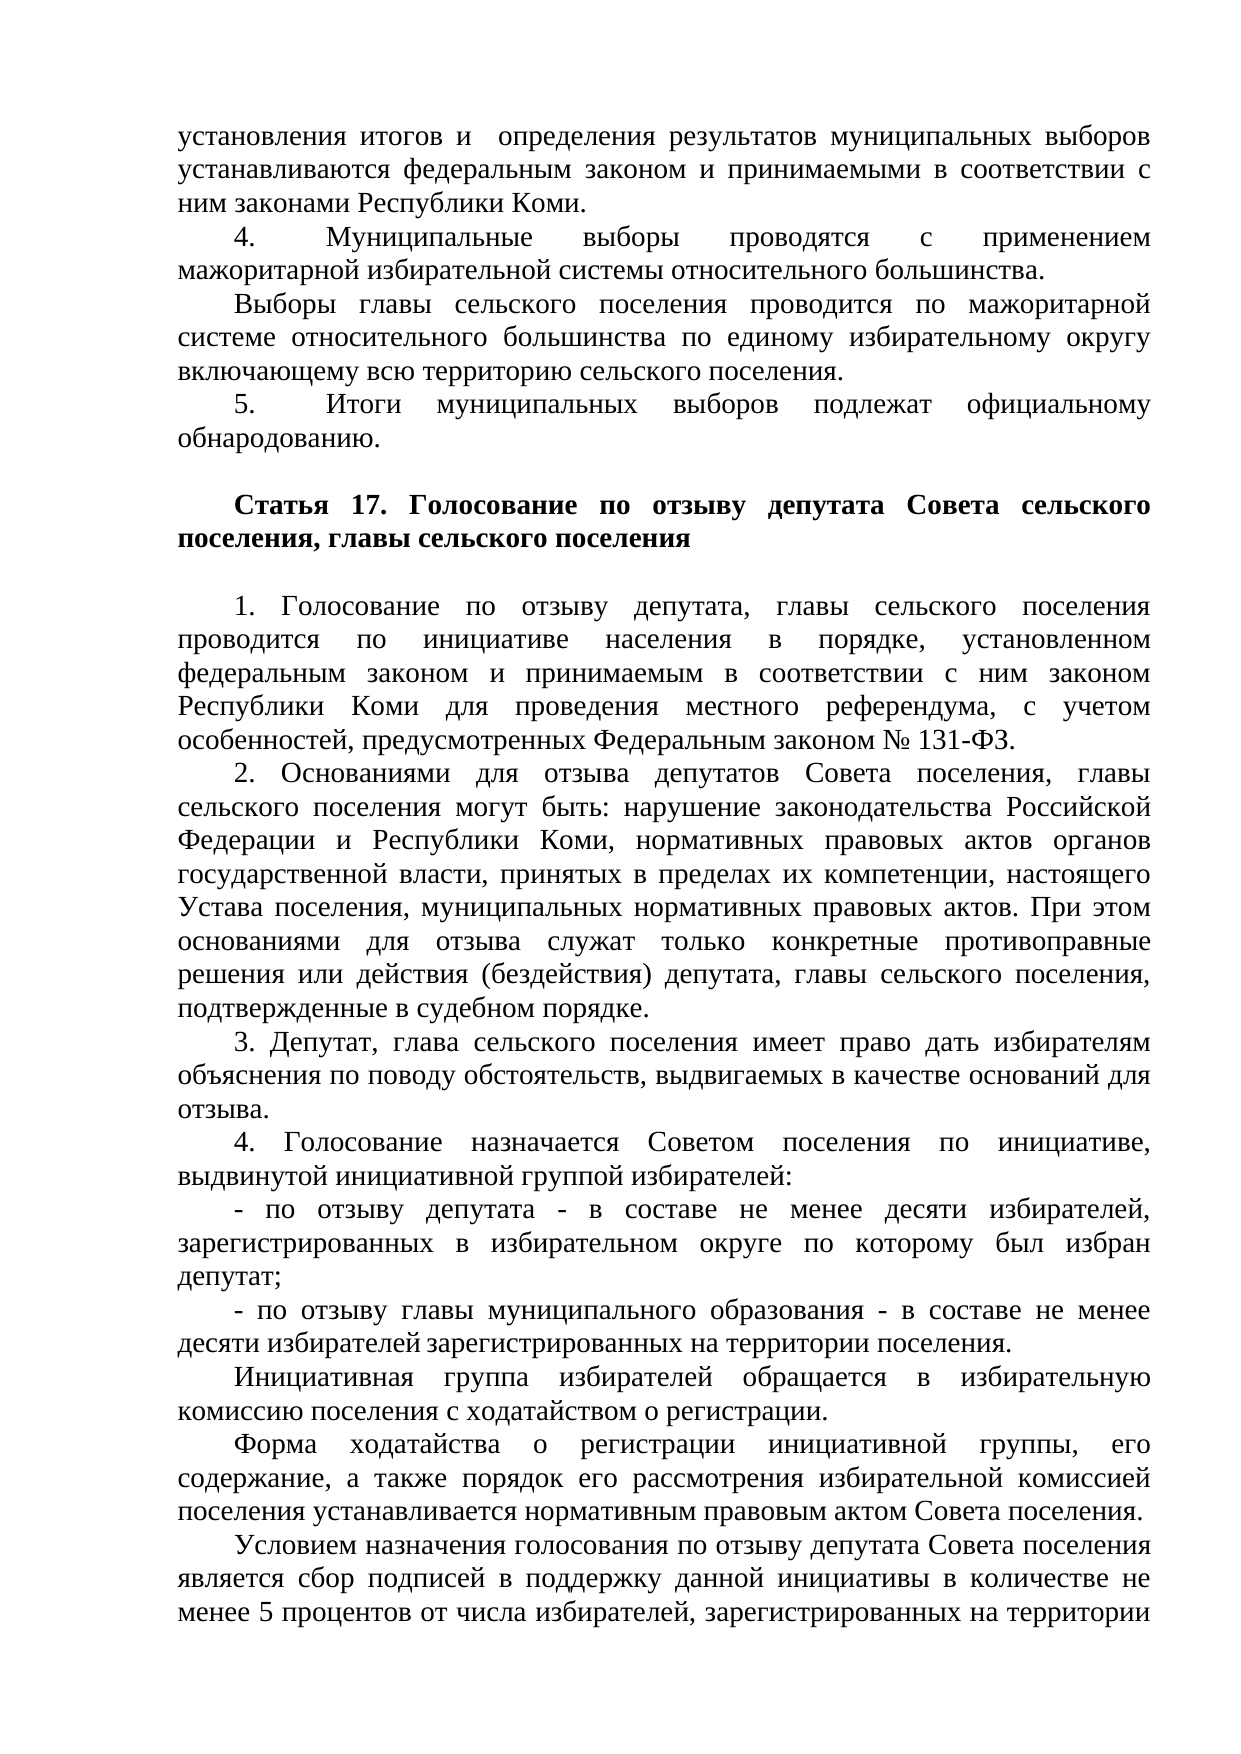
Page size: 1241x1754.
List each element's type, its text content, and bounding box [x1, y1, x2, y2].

text 3. Депутат, глава сельского поселения имеет право дать избирателям объяснения по поводу обстоятельств, выдвигаемых в качестве оснований для отзыва. [177, 1024, 1152, 1124]
text 2. Основаниями для отзыва депутатов Совета поселения, главы сельского поселения могут быть: нарушение законодательства Российской Федерации и Республики Коми, нормативных правовых актов органов государственной власти, принятых в пределах их компетенции, настоящего Устава поселения, муниципальных нормативных правовых актов. При этом основаниями для отзыва служат только конкретные противоправные решения или действия (бездействия) депутата, главы сельского поселения, подтвержденные в судебном порядке. [177, 755, 1152, 1024]
text - по отзыву депутата - в составе не менее десяти избирателей, зарегистрированных в избирательном округе по которому был избран депутат; [177, 1191, 1152, 1292]
text Форма ходатайства о регистрации инициативной группы, его содержание, а также порядок его рассмотрения избирательной комиссией поселения устанавливается нормативным правовым актом Совета поселения. [177, 1426, 1152, 1527]
text 1. Голосование по отзыву депутата, главы сельского поселения проводится по инициативе населения в порядке, установленном федеральным законом и принимаемым в соответствии с ним законом Республики Коми для проведения местного референдума, с учетом особенностей, предусмотренных Федеральным законом № 131-ФЗ. [177, 588, 1152, 755]
list Муниципальные выборы проводятся с применением мажоритарной избирательной системы относительного большинства. [177, 219, 1152, 286]
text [177, 1527, 1152, 1627]
text Выборы главы сельского поселения проводится по мажоритарной системе относительного большинства по единому избирательному округу включающему всю территорию сельского поселения. [177, 286, 1152, 386]
list Итоги муниципальных выборов подлежат официальному обнародованию. [177, 386, 1152, 453]
text - по отзыву главы муниципального образования - в составе не менее десяти избирателей зарегистрированных на территории поселения. [177, 1292, 1152, 1359]
subtitle Статья 17. Голосование по отзыву депутата Совета сельского поселения, главы сельского поселения [177, 487, 1152, 554]
text 4. Голосование назначается Советом поселения по инициативе, выдвинутой инициативной группой избирателей: [177, 1124, 1152, 1191]
text Инициативная группа избирателей обращается в избирательную комиссию поселения с ходатайством о регистрации. [177, 1359, 1152, 1426]
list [177, 118, 1152, 219]
